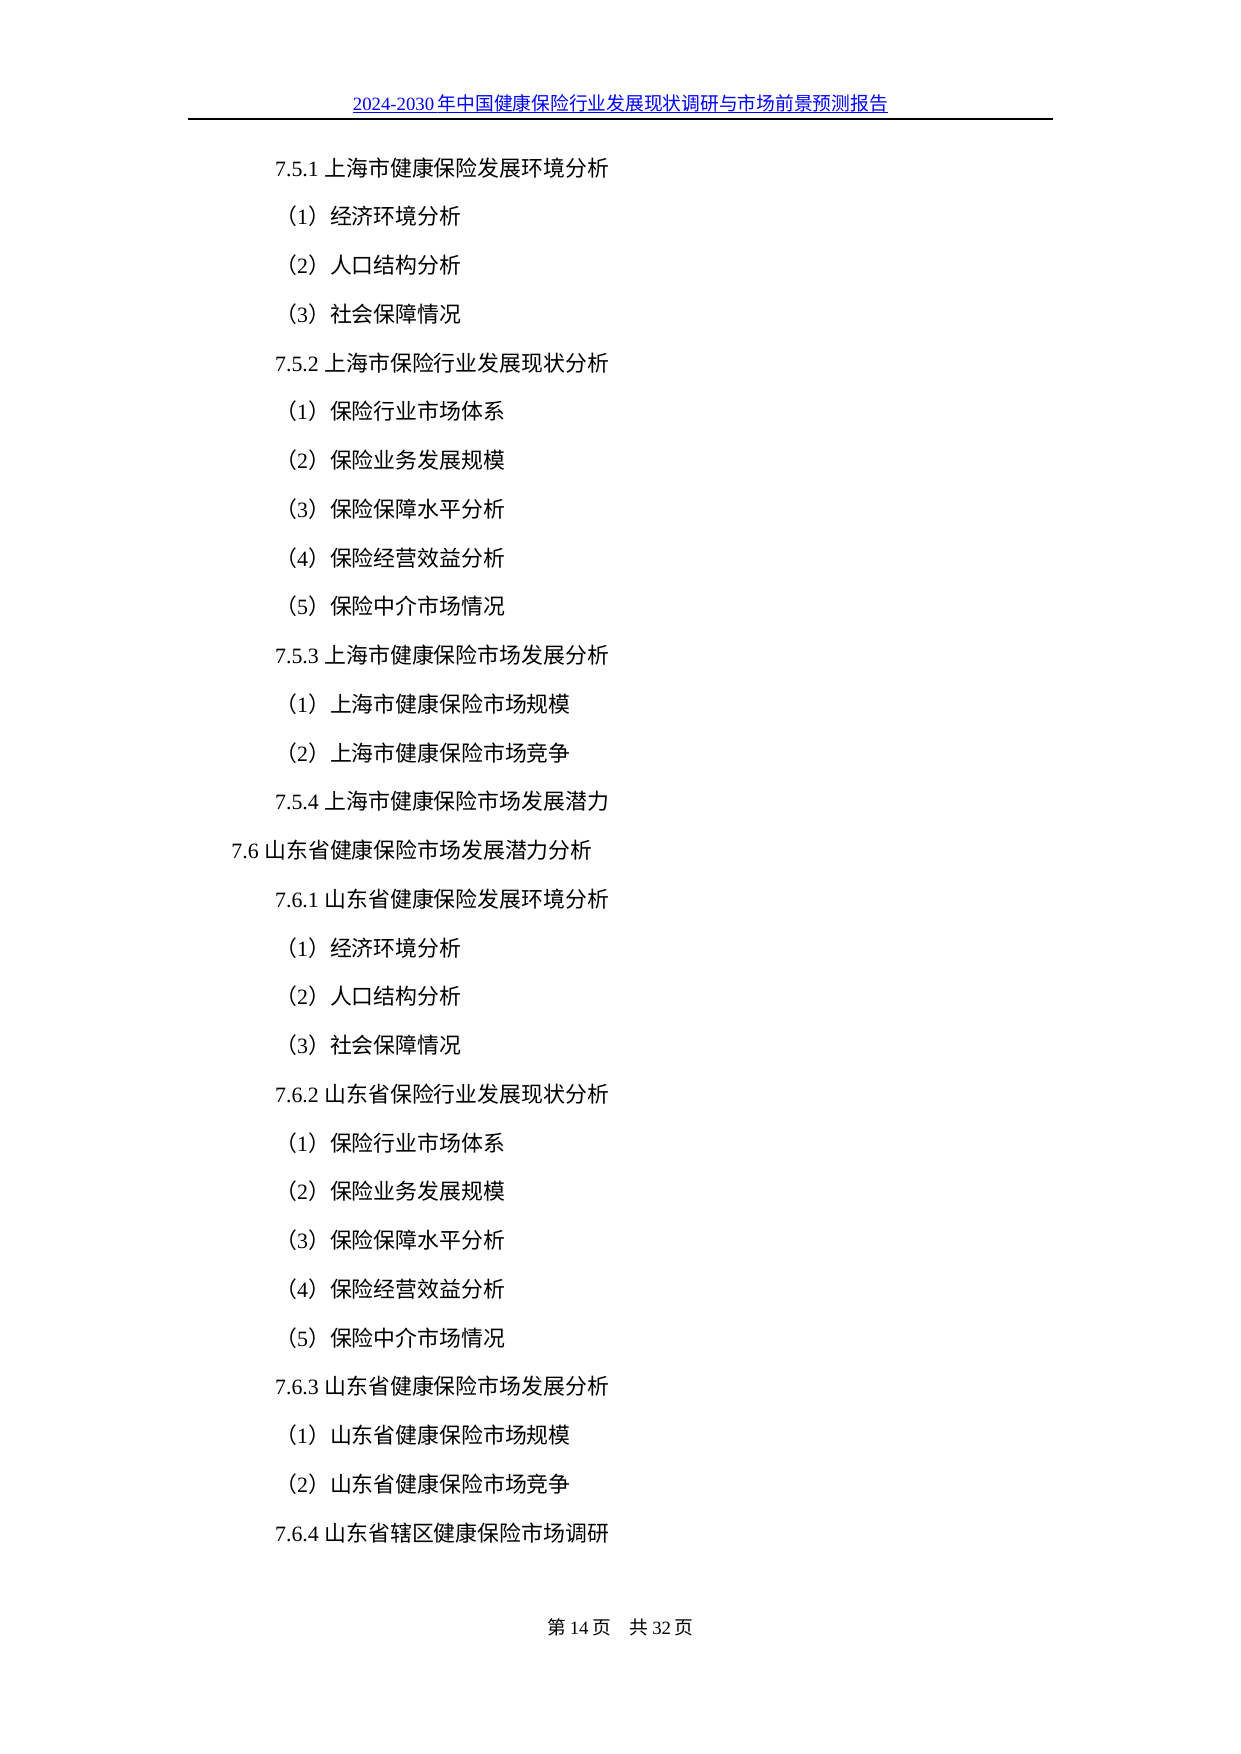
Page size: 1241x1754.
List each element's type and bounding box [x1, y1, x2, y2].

text [187, 150, 1053, 1548]
